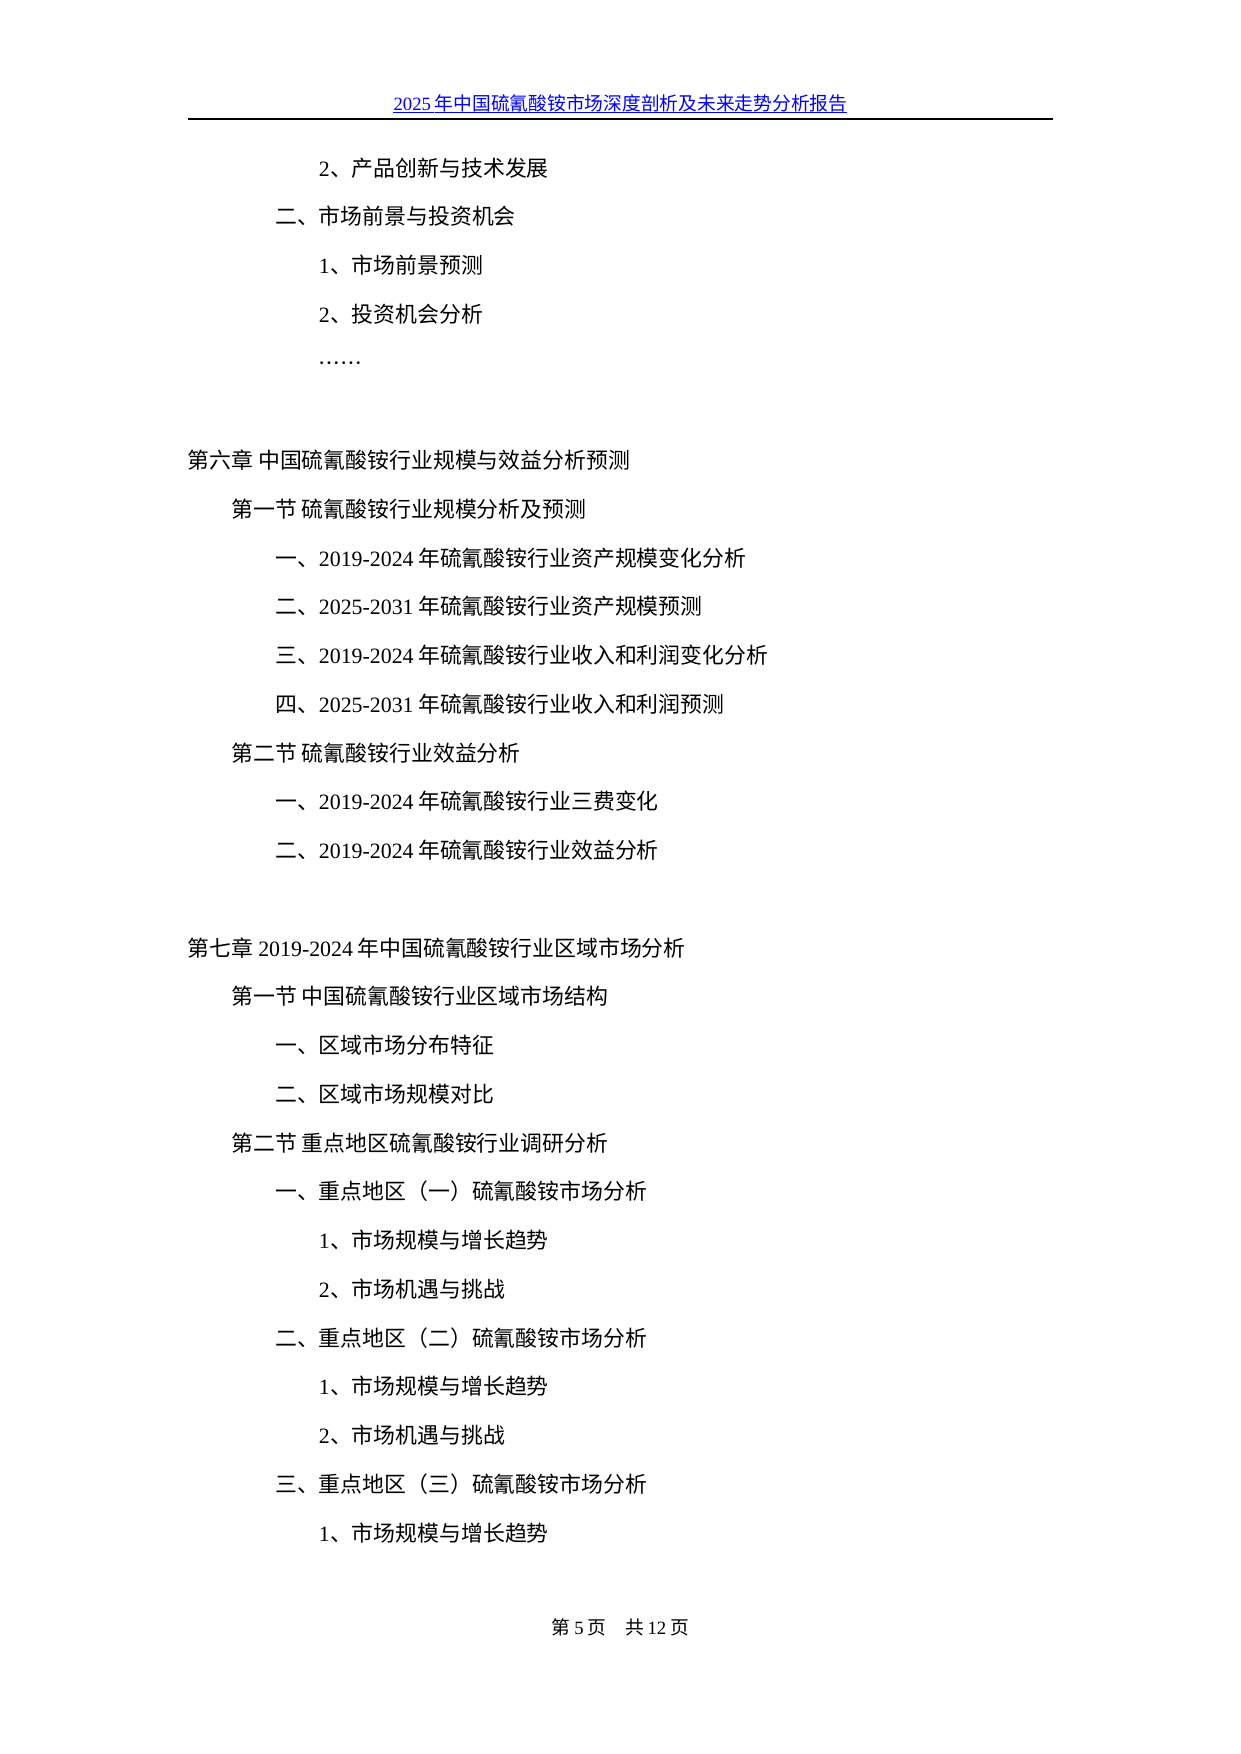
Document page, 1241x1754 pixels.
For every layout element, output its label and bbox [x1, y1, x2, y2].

text [187, 150, 1053, 1548]
